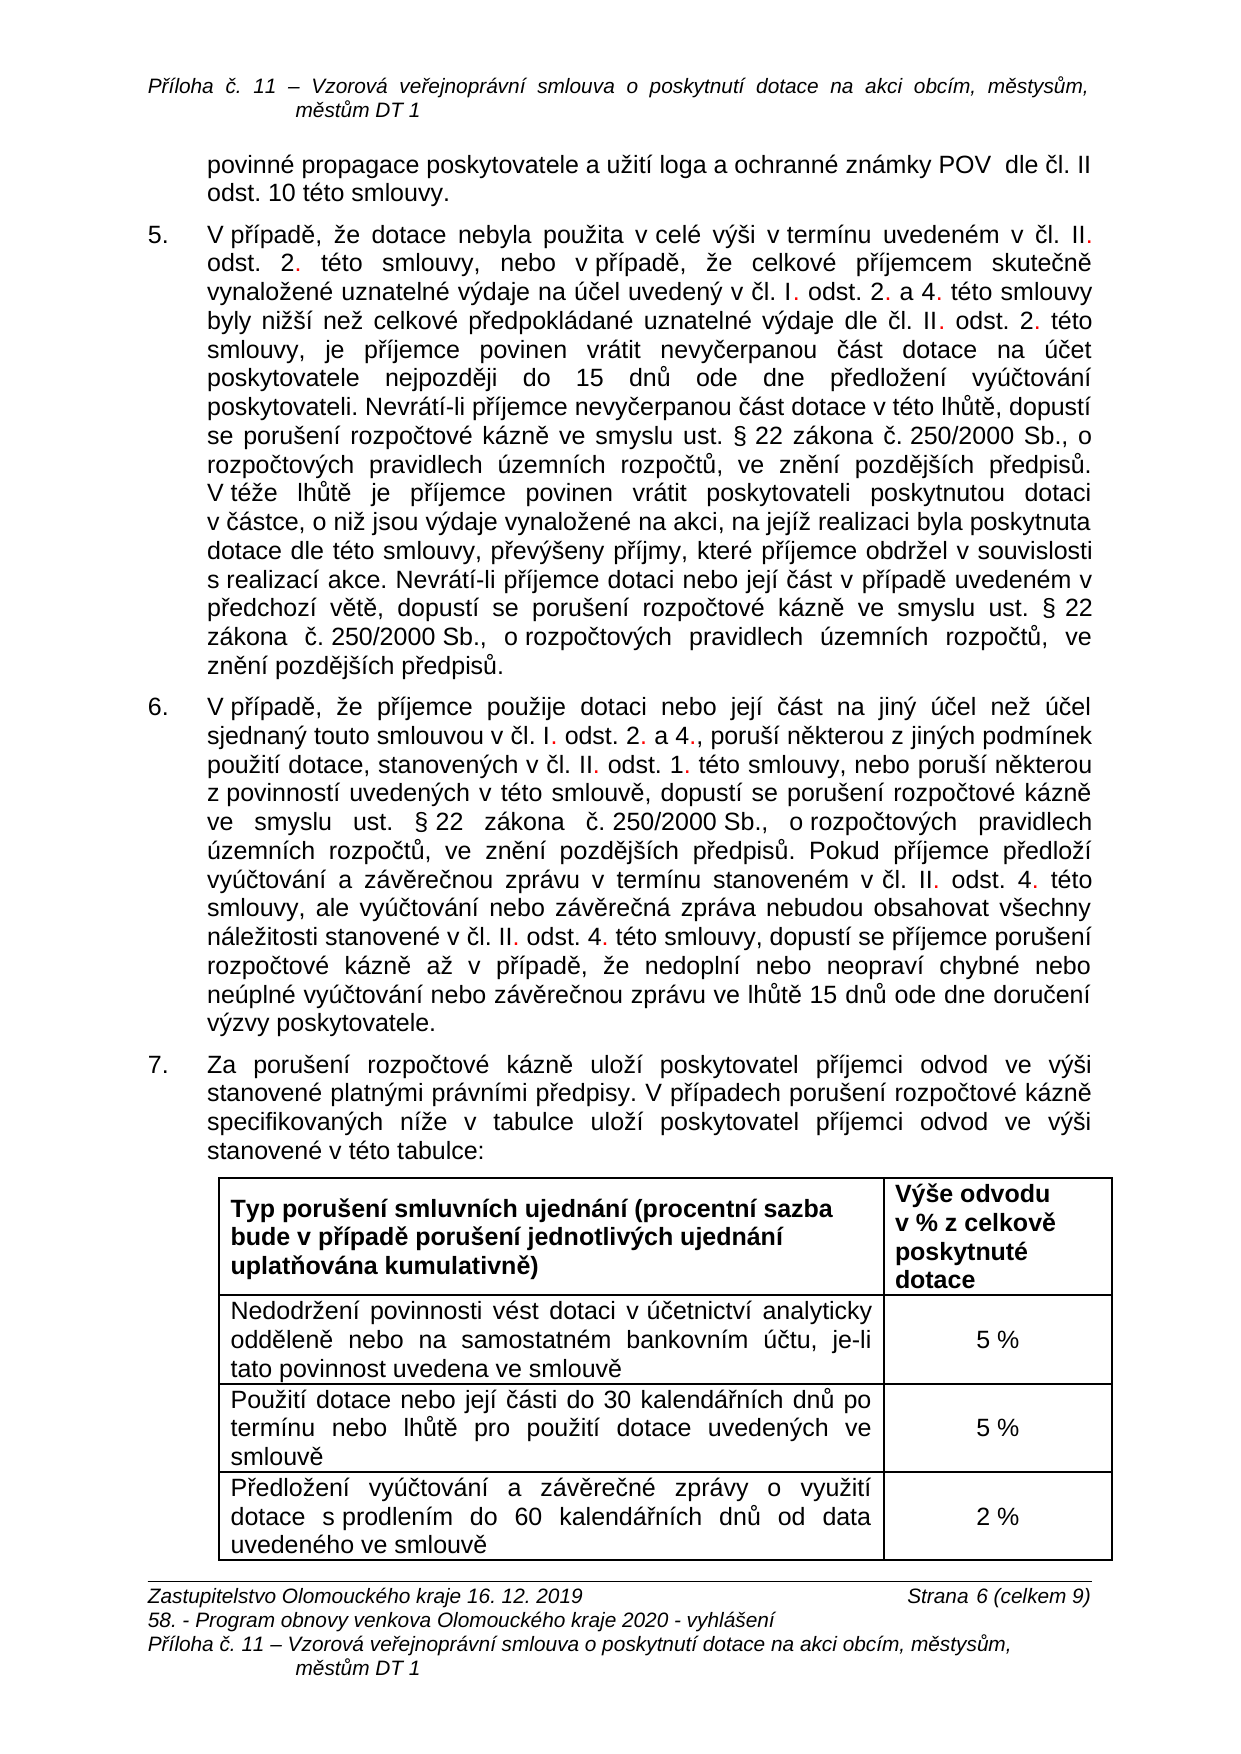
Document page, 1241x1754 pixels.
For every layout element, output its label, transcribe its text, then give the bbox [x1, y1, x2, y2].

table_cell Nedodržení povinnosti vést dotaci v účetnictví analyticky odděleně nebo na samostatném bankovním účtu, je-li tato povinnost uvedena ve smlouvě [220, 1296, 883, 1383]
table_cell 5 % [885, 1385, 1111, 1471]
table_header Typ porušení smluvních ujednání (procentní sazba bude v případě porušení jednotlivých ujednání uplatňována kumulativně) [220, 1179, 883, 1294]
list V případě, že dotace nebyla použita v celé výši v termínu uvedeném v čl. II. odst. 2. této smlouvy, nebo v případě, že celkové příjemcem skutečně vynaložené uznatelné výdaje na účel uvedený v čl. I. odst. 2. a 4. této smlouvy byly nižší než celkové předpokládané uznatelné výdaje dle čl. II. odst. 2. této smlouvy, je příjemce povinen vrátit nevyčerpanou část dotace na účet poskytovatele nejpozději do 15 dnů ode dne předložení vyúčtování poskytovateli. Nevrátí-li příjemce nevyčerpanou část dotace v této lhůtě, dopustí se porušení rozpočtové kázně ve smyslu ust. § 22 zákona č. 250/2000 Sb., o rozpočtových pravidlech územních rozpočtů, ve znění pozdějších předpisů. V téže lhůtě je příjemce povinen vrátit poskytovateli poskytnutou dotaci v částce, o niž jsou výdaje vynaložené na akci, na jejíž realizaci byla poskytnuta dotace dle této smlouvy, převýšeny příjmy, které příjemce obdržel v souvislosti s realizací akce. Nevrátí-li příjemce dotaci nebo její část v případě uvedeném v předchozí větě, dopustí se porušení rozpočtové kázně ve smyslu ust. § 22 zákona č. 250/2000 Sb., o rozpočtových pravidlech územních rozpočtů, ve znění pozdějších předpisů. [148, 220, 1092, 680]
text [207, 150, 1092, 207]
table_cell Předložení vyúčtování a závěrečné zprávy o využití dotace s prodlením do 60 kalendářních dnů od data uvedeného ve smlouvě [220, 1473, 883, 1559]
table_cell 2 % [885, 1473, 1111, 1559]
list Za porušení rozpočtové kázně uloží poskytovatel příjemci odvod ve výši stanovené platnými právními předpisy. V případech porušení rozpočtové kázně specifikovaných níže v tabulce uloží poskytovatel příjemci odvod ve výši stanovené v této tabulce: [148, 1050, 1092, 1165]
table_header Výše odvodu v % z celkově poskytnuté dotace [885, 1179, 1111, 1294]
table_cell 5 % [885, 1296, 1111, 1383]
list V případě, že příjemce použije dotaci nebo její část na jiný účel než účel sjednaný touto smlouvou v čl. I. odst. 2. a 4., poruší některou z jiných podmínek použití dotace, stanovených v čl. II. odst. 1. této smlouvy, nebo poruší některou z povinností uvedených v této smlouvě, dopustí se porušení rozpočtové kázně ve smyslu ust. § 22 zákona č. 250/2000 Sb., o rozpočtových pravidlech územních rozpočtů, ve znění pozdějších předpisů. Pokud příjemce předloží vyúčtování a závěrečnou zprávu v termínu stanoveném v čl. II. odst. 4. této smlouvy, ale vyúčtování nebo závěrečná zpráva nebudou obsahovat všechny náležitosti stanovené v čl. II. odst. 4. této smlouvy, dopustí se příjemce porušení rozpočtové kázně až v případě, že nedoplní nebo neopraví chybné nebo neúplné vyúčtování nebo závěrečnou zprávu ve lhůtě 15 dnů ode dne doručení výzvy poskytovatele. [148, 692, 1092, 1037]
table_cell Použití dotace nebo její části do 30 kalendářních dnů po termínu nebo lhůtě pro použití dotace uvedených ve smlouvě [220, 1385, 883, 1471]
